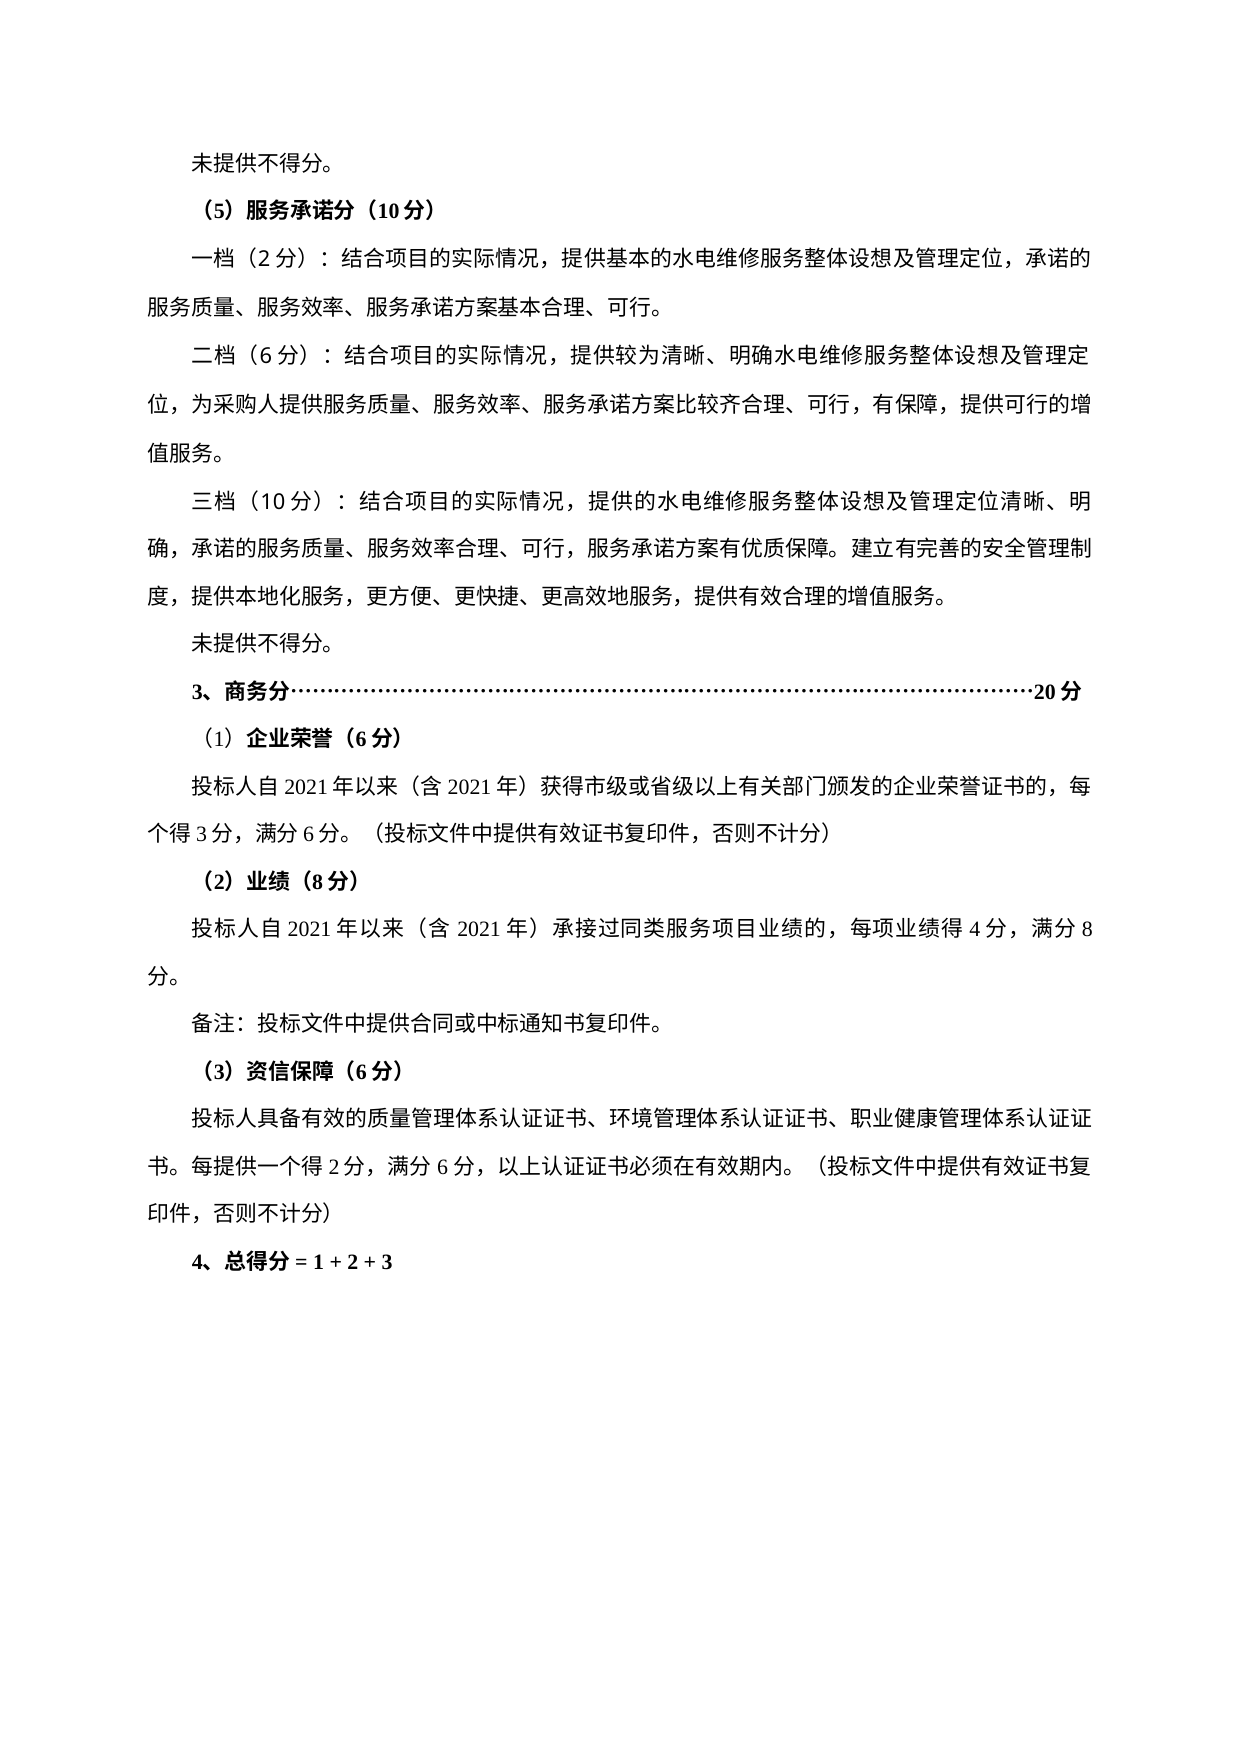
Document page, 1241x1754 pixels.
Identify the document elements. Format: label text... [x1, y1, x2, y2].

text （1）企业荣誉（6分） [148, 721, 1093, 753]
text 三档（10分）：结合项目的实际情况，提供的水电维修服务整体设想及管理定位清晰、明确，承诺的服务质量、服务效率合理、可行，服务承诺方案有优质保障。建立有完善的安全管理制度，提供本地化服务，更方便、更快捷、更高效地服务，提供有效合理的增值服务。 [148, 484, 1093, 610]
text 4、总得分 = 1 + 2 + 3 [148, 1244, 1093, 1275]
text 投标人自2021年以来（含 2021年）承接过同类服务项目业绩的，每项业绩得4分，满分8分。 [148, 911, 1093, 990]
text 二档（6分）：结合项目的实际情况，提供较为清晰、明确水电维修服务整体设想及管理定位，为采购人提供服务质量、服务效率、服务承诺方案比较齐合理、可行，有保障，提供可行的增值服务。 [148, 338, 1093, 468]
text 投标人自2021年以来（含2021年）获得市级或省级以上有关部门颁发的企业荣誉证书的，每个得3分，满分6分。（投标文件中提供有效证书复印件，否则不计分） [148, 769, 1093, 848]
text （3）资信保障（6分） [148, 1054, 1093, 1085]
text 备注：投标文件中提供合同或中标通知书复印件。 [148, 1006, 1093, 1038]
text （2）业绩（8分） [148, 864, 1093, 895]
text 未提供不得分。 [148, 626, 1093, 658]
text 3、商务分…………………………………………………………………………………………20分 [148, 674, 1093, 705]
text （5）服务承诺分（10分） [148, 193, 1093, 225]
text 未提供不得分。 [148, 146, 1093, 177]
text 一档（2分）：结合项目的实际情况，提供基本的水电维修服务整体设想及管理定位，承诺的服务质量、服务效率、服务承诺方案基本合理、可行。 [148, 241, 1093, 322]
text 投标人具备有效的质量管理体系认证证书、环境管理体系认证证书、职业健康管理体系认证证书。每提供一个得2分，满分 6 分，以上认证证书必须在有效期内。（投标文件中提供有效证书复印件，否则不计分） [148, 1101, 1093, 1228]
